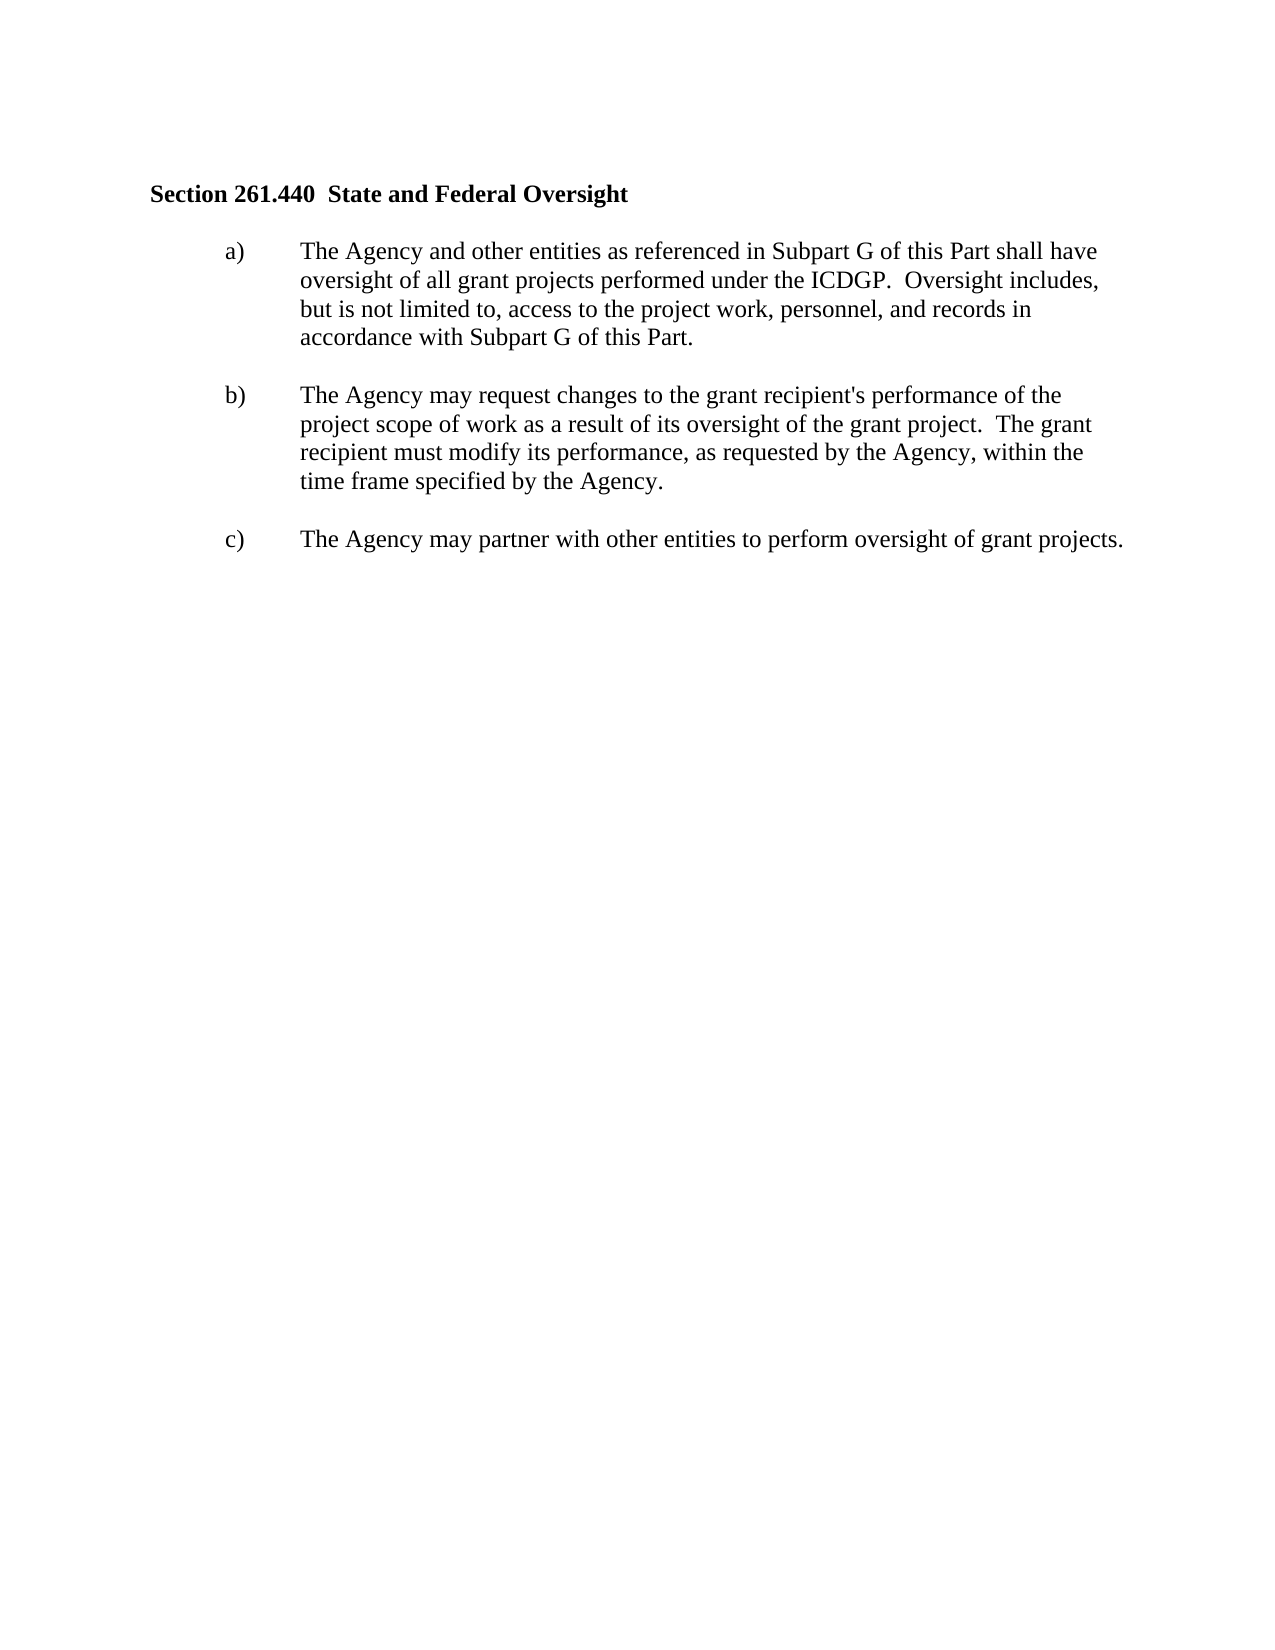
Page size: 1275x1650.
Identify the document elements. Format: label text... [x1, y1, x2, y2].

text c) The Agency may partner with other entities to perform oversight of grant projects. [150, 524, 1125, 552]
text b) The Agency may request changes to the grant recipient's performance of the project scope of work as a result of its oversight of the grant project. The grant recipient must modify its performance, as requested by the Agency, within the time frame specified by the Agency. [225, 380, 1125, 495]
text Section 261.440 State and Federal Oversight [150, 179, 1125, 207]
text a) The Agency and other entities as referenced in Subpart G of this Part shall have oversight of all grant projects performed under the ICDGP. Oversight includes, but is not limited to, access to the project work, personnel, and records in accordance with Subpart G of this Part. [225, 236, 1125, 351]
